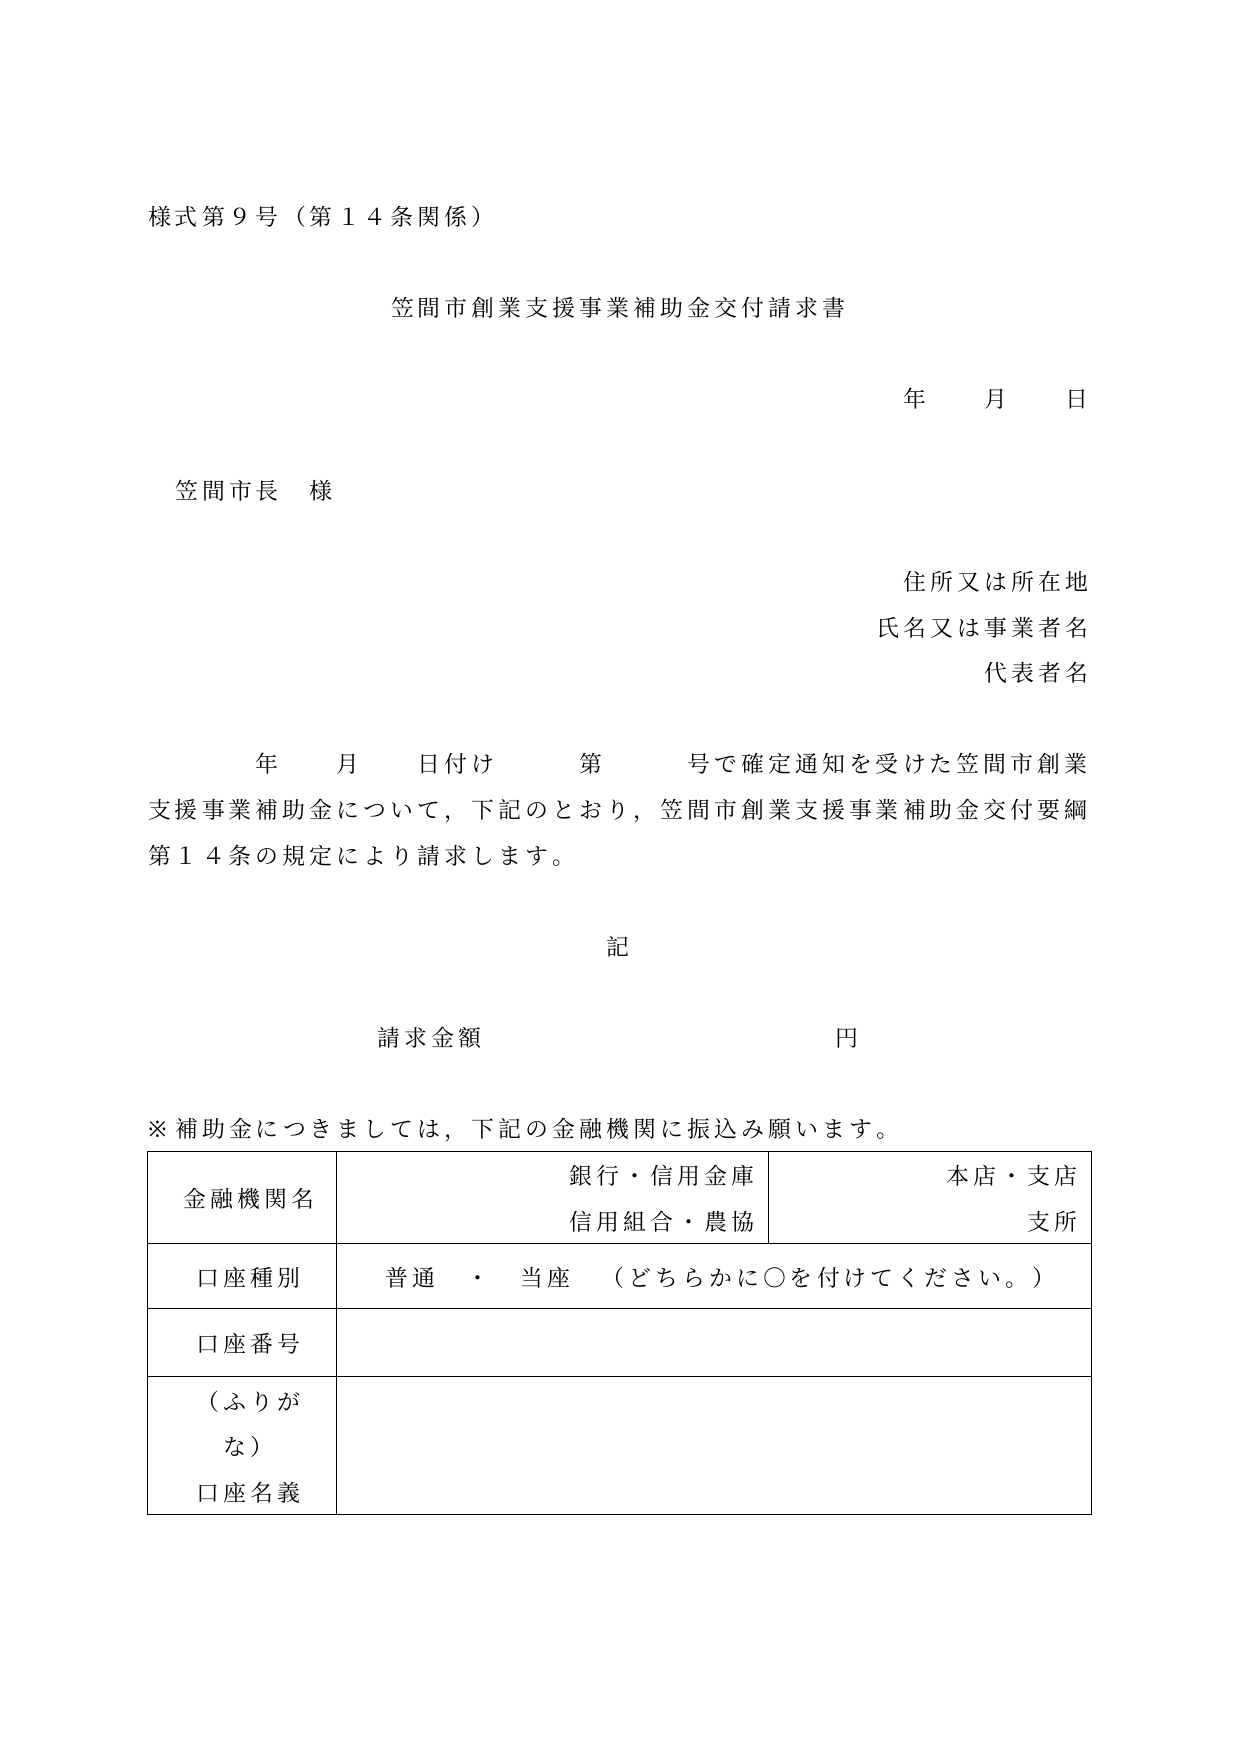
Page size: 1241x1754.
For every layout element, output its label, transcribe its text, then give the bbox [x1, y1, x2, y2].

subtitle 記 [148, 923, 1092, 968]
text 笠間市創業支援事業補助金交付請求書 [148, 284, 1092, 329]
text 代表者名 [148, 649, 1092, 694]
text 請求金額 円 [148, 1014, 1092, 1059]
text 様式第９号（第１４条関係） [148, 193, 1092, 238]
table_header 金融機関名 [148, 1152, 336, 1243]
table_cell [337, 1377, 1091, 1514]
table_cell 口座番号 [148, 1309, 336, 1376]
text 氏名又は事業者名 [148, 603, 1092, 649]
table_cell [337, 1309, 1091, 1376]
text 笠間市長 様 [148, 466, 1092, 512]
text 年 月 日 [148, 375, 1092, 421]
text 年 月 日付け 第 号で確定通知を受けた笠間市創業支援事業補助金について，下記のとおり，笠間市創業支援事業補助金交付要綱第１４条の規定により請求します。 [148, 740, 1092, 877]
table_header 本店・支店 支所 [769, 1152, 1091, 1243]
text ※補助金につきましては，下記の金融機関に振込み願います。 [148, 1105, 1092, 1151]
table_cell 普通 ・ 当座 （どちらかに○を付けてください。） [337, 1244, 1091, 1308]
table_cell （ふりがな） 口座名義 [148, 1377, 336, 1514]
table_cell 口座種別 [148, 1244, 336, 1308]
text 住所又は所在地 [148, 558, 1092, 603]
table_header 銀行・信用金庫 信用組合・農協 [337, 1152, 768, 1243]
